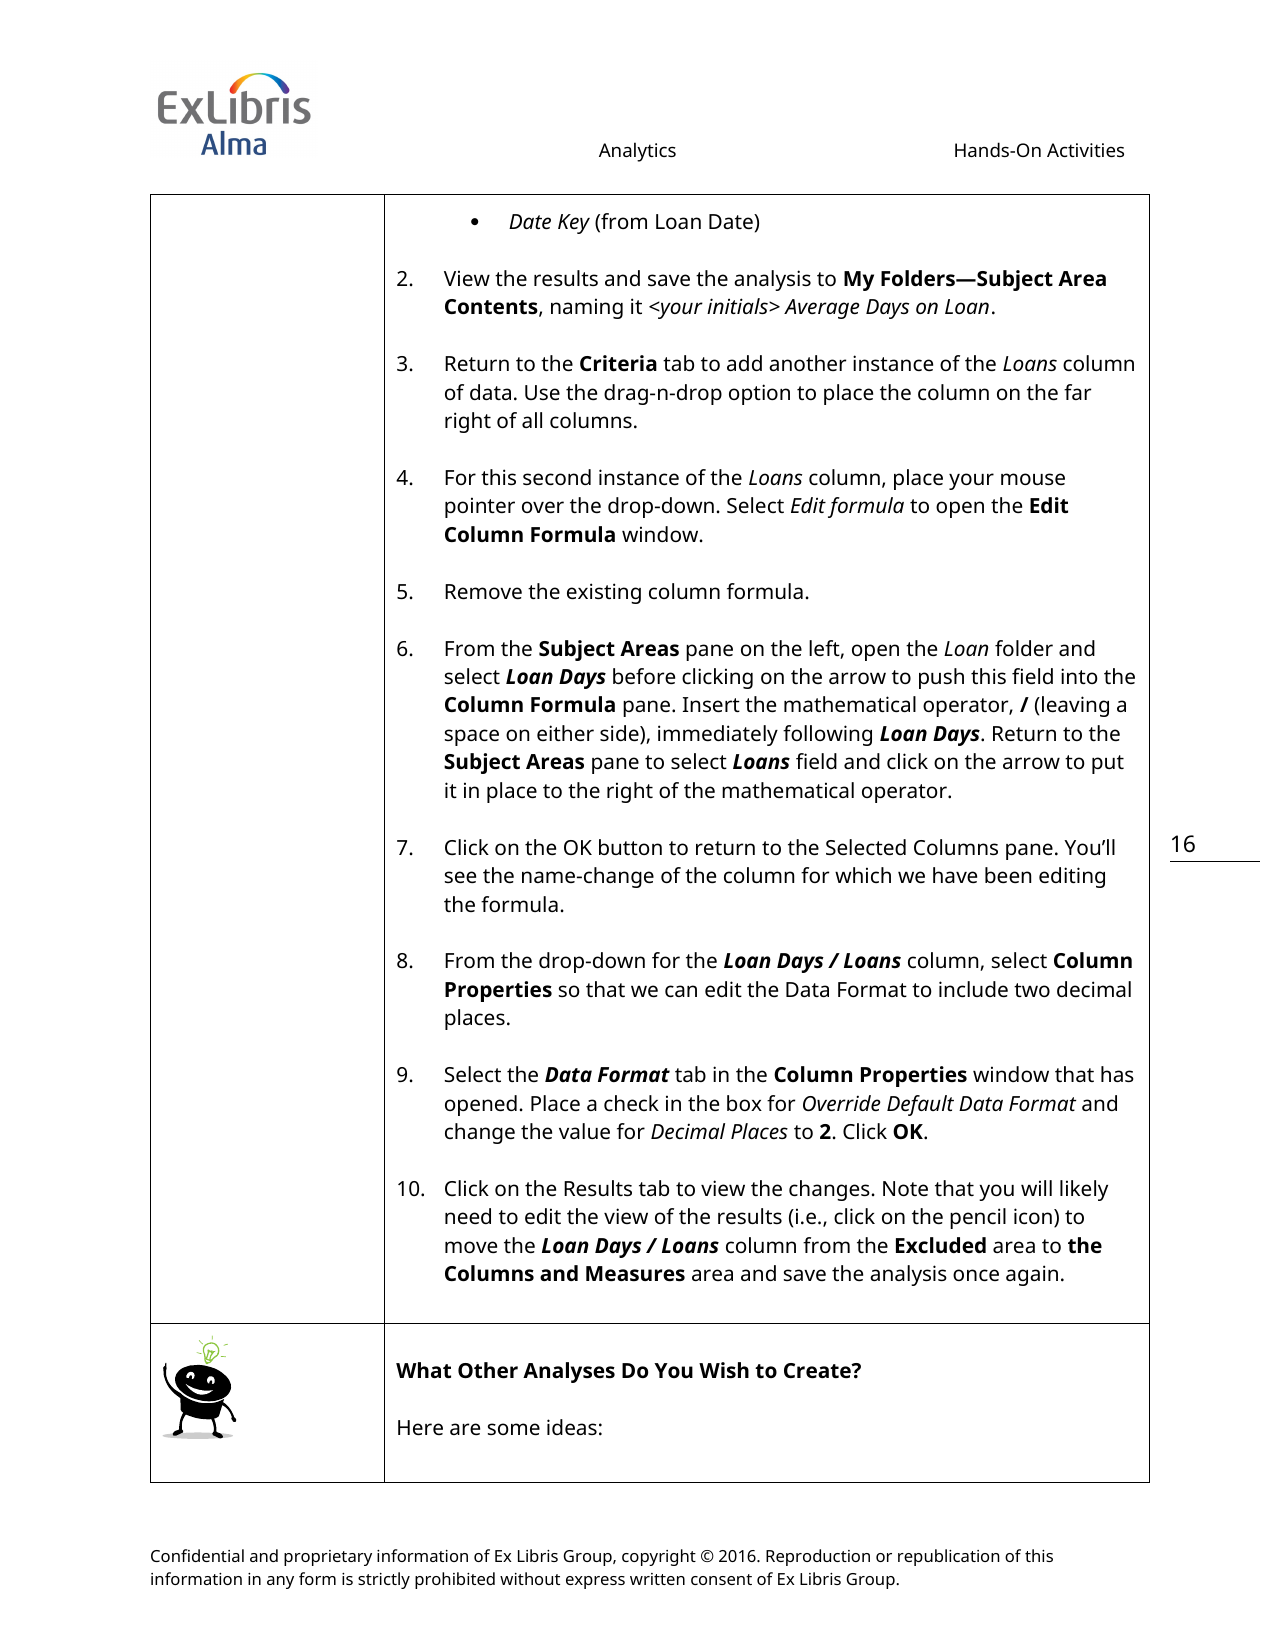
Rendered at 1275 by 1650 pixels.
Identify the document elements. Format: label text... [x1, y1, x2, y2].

table_cell [151, 195, 384, 1323]
picture [150, 60, 319, 158]
table_cell [151, 1324, 384, 1482]
